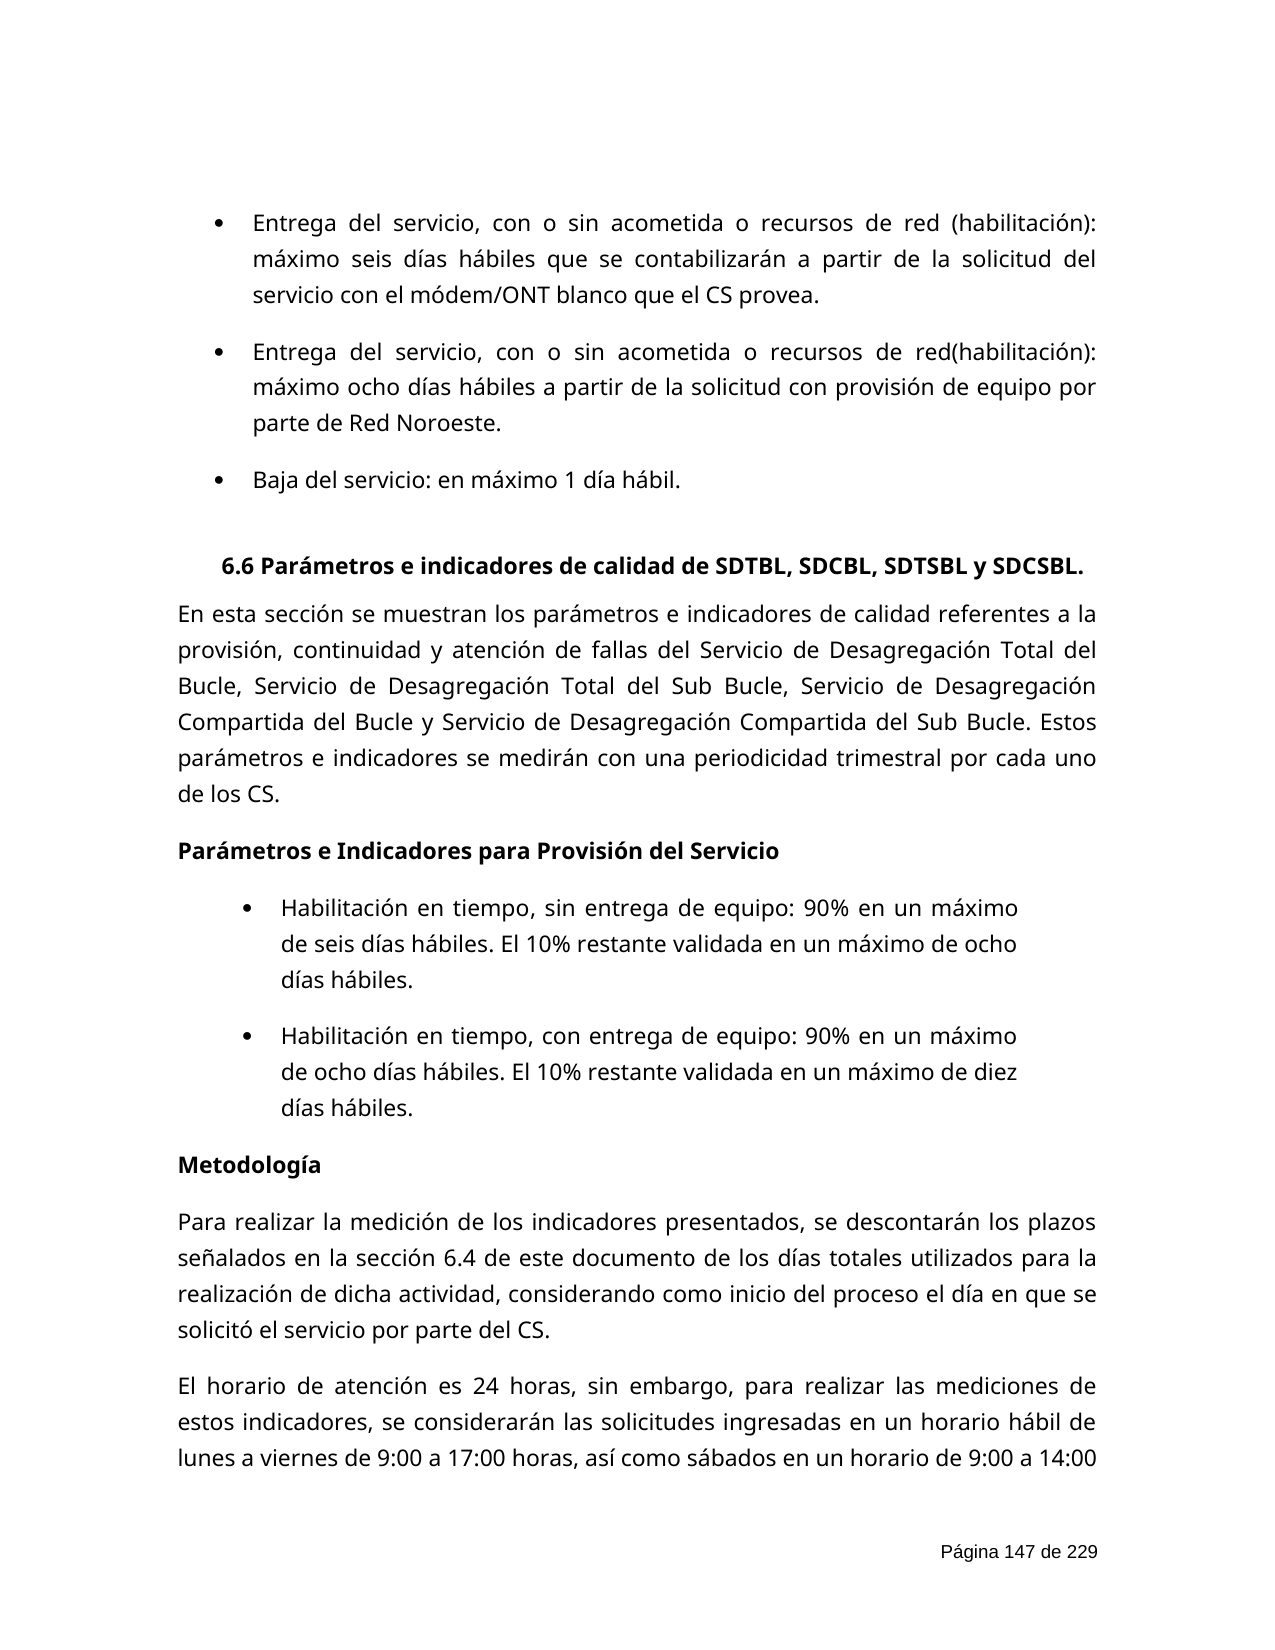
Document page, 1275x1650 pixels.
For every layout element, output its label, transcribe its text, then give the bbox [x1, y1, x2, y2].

list Baja del servicio: en máximo 1 día hábil. [215, 464, 1098, 495]
text En esta sección se muestran los parámetros e indicadores de calidad referentes a la provisión, continuidad y atención de fallas del Servicio de Desagregación Total del Bucle, Servicio de Desagregación Total del Sub Bucle, Servicio de Desagregación Compartida del Bucle y Servicio de Desagregación Compartida del Sub Bucle. Estos parámetros e indicadores se medirán con una periodicidad trimestral por cada uno de los CS. [177, 598, 1098, 809]
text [177, 1370, 1098, 1473]
list Entrega del servicio, con o sin acometida o recursos de red(habilitación): máximo ocho días hábiles a partir de la solicitud con provisión de equipo por parte de Red Noroeste. [215, 335, 1098, 438]
list Habilitación en tiempo, con entrega de equipo: 90% en un máximo de ocho días hábiles. El 10% restante validada en un máximo de diez días hábiles. [243, 1020, 1019, 1123]
text Para realizar la medición de los indicadores presentados, se descontarán los plazos señalados en la sección 6.4 de este documento de los días totales utilizados para la realización de dicha actividad, considerando como inicio del proceso el día en que se solicitó el servicio por parte del CS. [177, 1206, 1098, 1345]
list Habilitación en tiempo, sin entrega de equipo: 90% en un máximo de seis días hábiles. El 10% restante validada en un máximo de ocho días hábiles. [243, 892, 1019, 995]
list Entrega del servicio, con o sin acometida o recursos de red (habilitación): máximo seis días hábiles que se contabilizarán a partir de la solicitud del servicio con el módem/ONT blanco que el CS provea. [215, 207, 1098, 310]
text Metodología [177, 1149, 1019, 1180]
subtitle 6.6 Parámetros e indicadores de calidad de SDTBL, SDCBL, SDTSBL y SDCSBL. [221, 550, 1098, 581]
text Parámetros e Indicadores para Provisión del Servicio [177, 835, 1098, 866]
